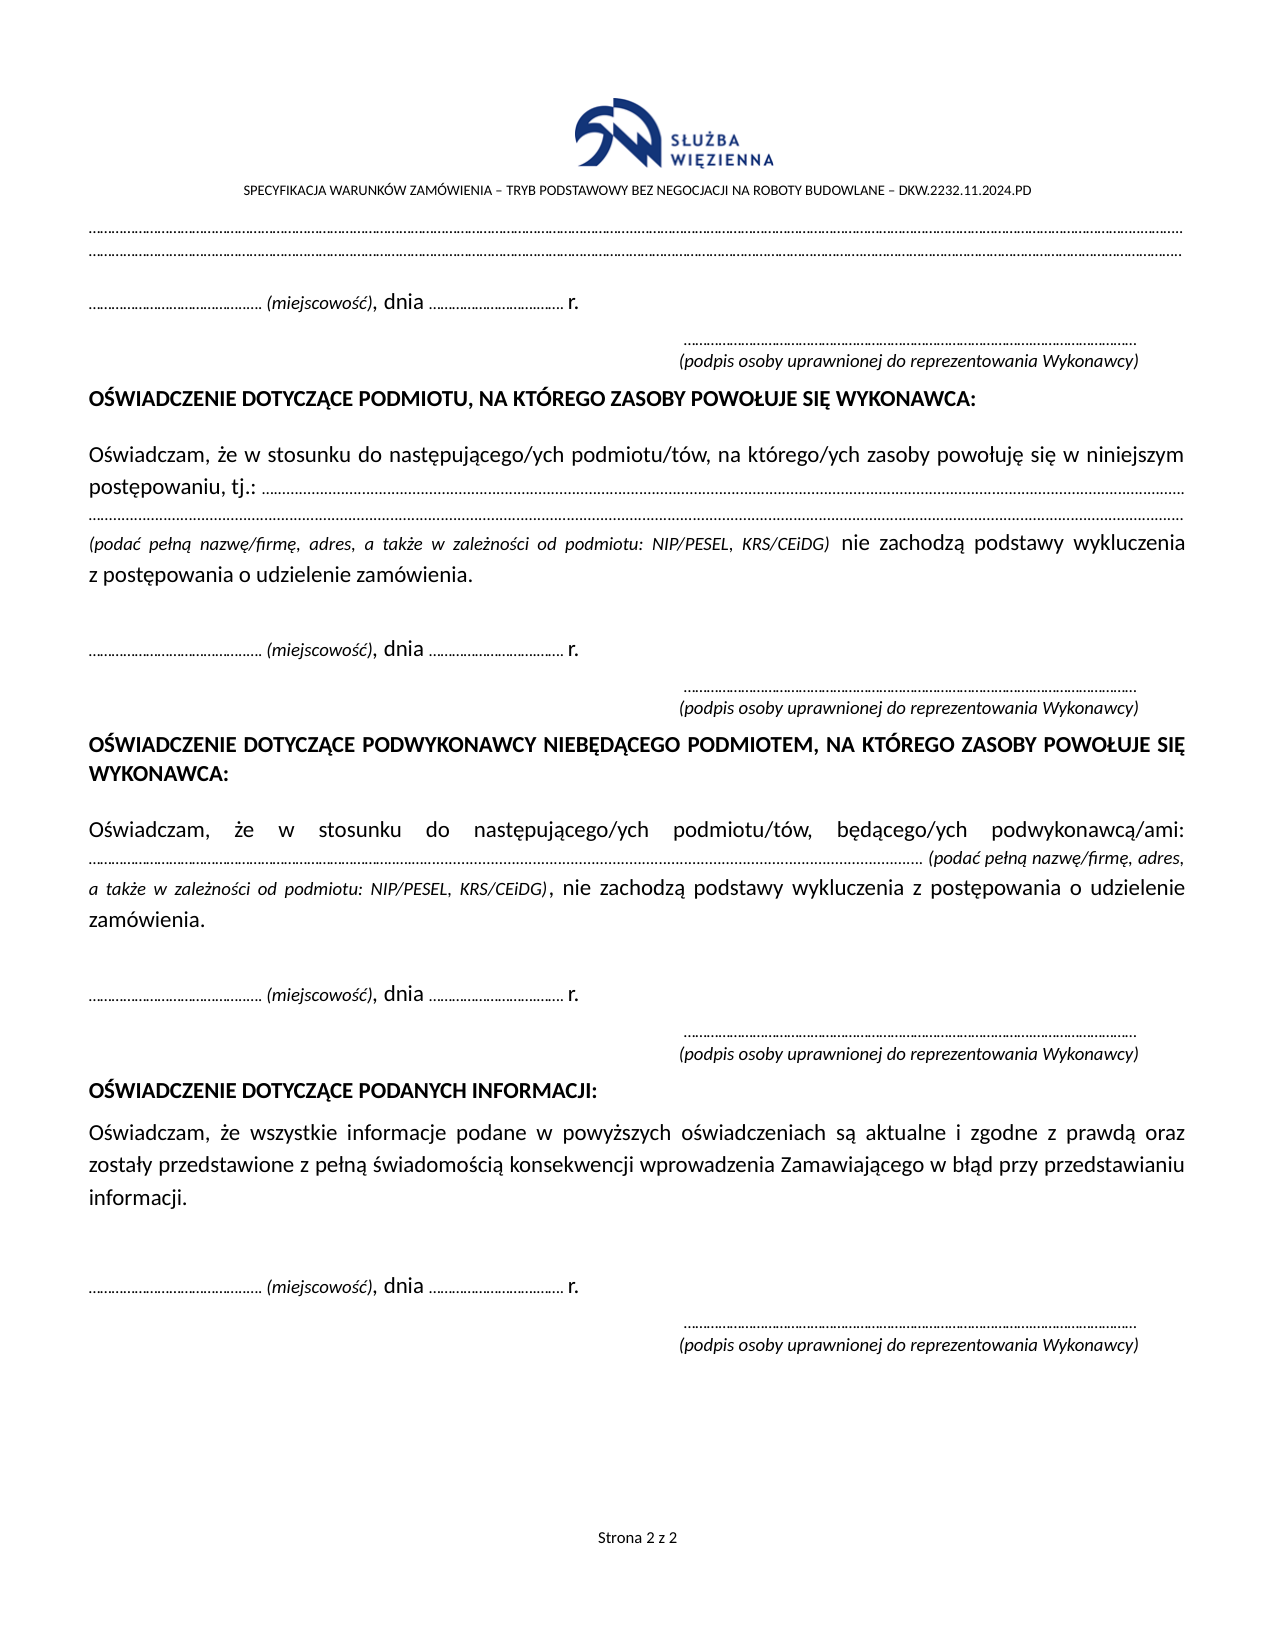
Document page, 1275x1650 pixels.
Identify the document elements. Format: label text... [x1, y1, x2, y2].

text OŚWIADCZENIE DOTYCZĄCE PODWYKONAWCY NIEBĘDĄCEGO PODMIOTEM, NA KTÓREGO ZASOBY POWOŁUJE SIĘ WYKONAWCA: [88, 731, 1186, 787]
text (podpis osoby uprawnionej do reprezentowania Wykonawcy) [678, 1333, 1186, 1356]
text …………………………………..…. (miejscowość), dnia ……………………….……. r. [88, 1271, 1186, 1299]
text OŚWIADCZENIE DOTYCZĄCE PODMIOTU, NA KTÓREGO ZASOBY POWOŁUJE SIĘ WYKONAWCA: [88, 384, 1186, 412]
text ………………………………………………………………………………………………………………………………………………………………………………….……………………………………………………………………….. [88, 241, 1186, 261]
picture [575, 98, 774, 169]
text ……………………………………………………………………………………………………………………………..…………………………………………………………………………………………………………………..……….. [88, 217, 1186, 237]
text ……………………………………………………………………………….……………………… [88, 1313, 1186, 1333]
text …………………………………..…. (miejscowość), dnia ……………………….……. r. [88, 634, 1186, 662]
text ……………………………………………………………………………….……………………… [88, 329, 1186, 349]
text (podpis osoby uprawnionej do reprezentowania Wykonawcy) [678, 696, 1186, 719]
text ….................................................................................................................................................................................................................................................................. [88, 504, 1186, 524]
text …………………………………..…. (miejscowość), dnia ……………………….……. r. [88, 979, 1186, 1008]
text (podpis osoby uprawnionej do reprezentowania Wykonawcy) [678, 1042, 1186, 1065]
text …………………………………..…. (miejscowość), dnia ……………………….……. r. [88, 287, 1186, 315]
text ……………………………………………………………………………….……………………… [88, 676, 1186, 696]
text Oświadczam, że wszystkie informacje podane w powyższych oświadczeniach są aktualne i zgodne z prawdą oraz zostały przedstawione z pełną świadomością konsekwencji wprowadzenia Zamawiającego w błąd przy przedstawianiu informacji. [88, 1118, 1186, 1211]
text (podpis osoby uprawnionej do reprezentowania Wykonawcy) [678, 349, 1186, 372]
text OŚWIADCZENIE DOTYCZĄCE PODANYCH INFORMACJI: [88, 1076, 1186, 1104]
text Oświadczam, że w stosunku do następującego/ych podmiotu/tów, będącego/ych podwykonawcą/ami: ……………………………………………………………………..….…....................................................................................................................... (podać pełną nazwę/firmę, adres, a także w zależności od podmiotu: NIP/PESEL, KRS/CEiDG), nie zachodzą podstawy wykluczenia z postępowania o udzielenie zamówienia. [88, 815, 1186, 933]
text (podać pełną nazwę/firmę, adres, a także w zależności od podmiotu: NIP/PESEL, KRS/CEiDG) nie zachodzą podstawy wykluczenia z postępowania o udzielenie zamówienia. [88, 528, 1186, 588]
text Oświadczam, że w stosunku do następującego/ych podmiotu/tów, na którego/ych zasoby powołuję się w niniejszym postępowaniu, tj.: …......................................................................................................................................................................................................................... [88, 440, 1186, 500]
text ……………………………………………………………………………….……………………… [88, 1022, 1186, 1042]
